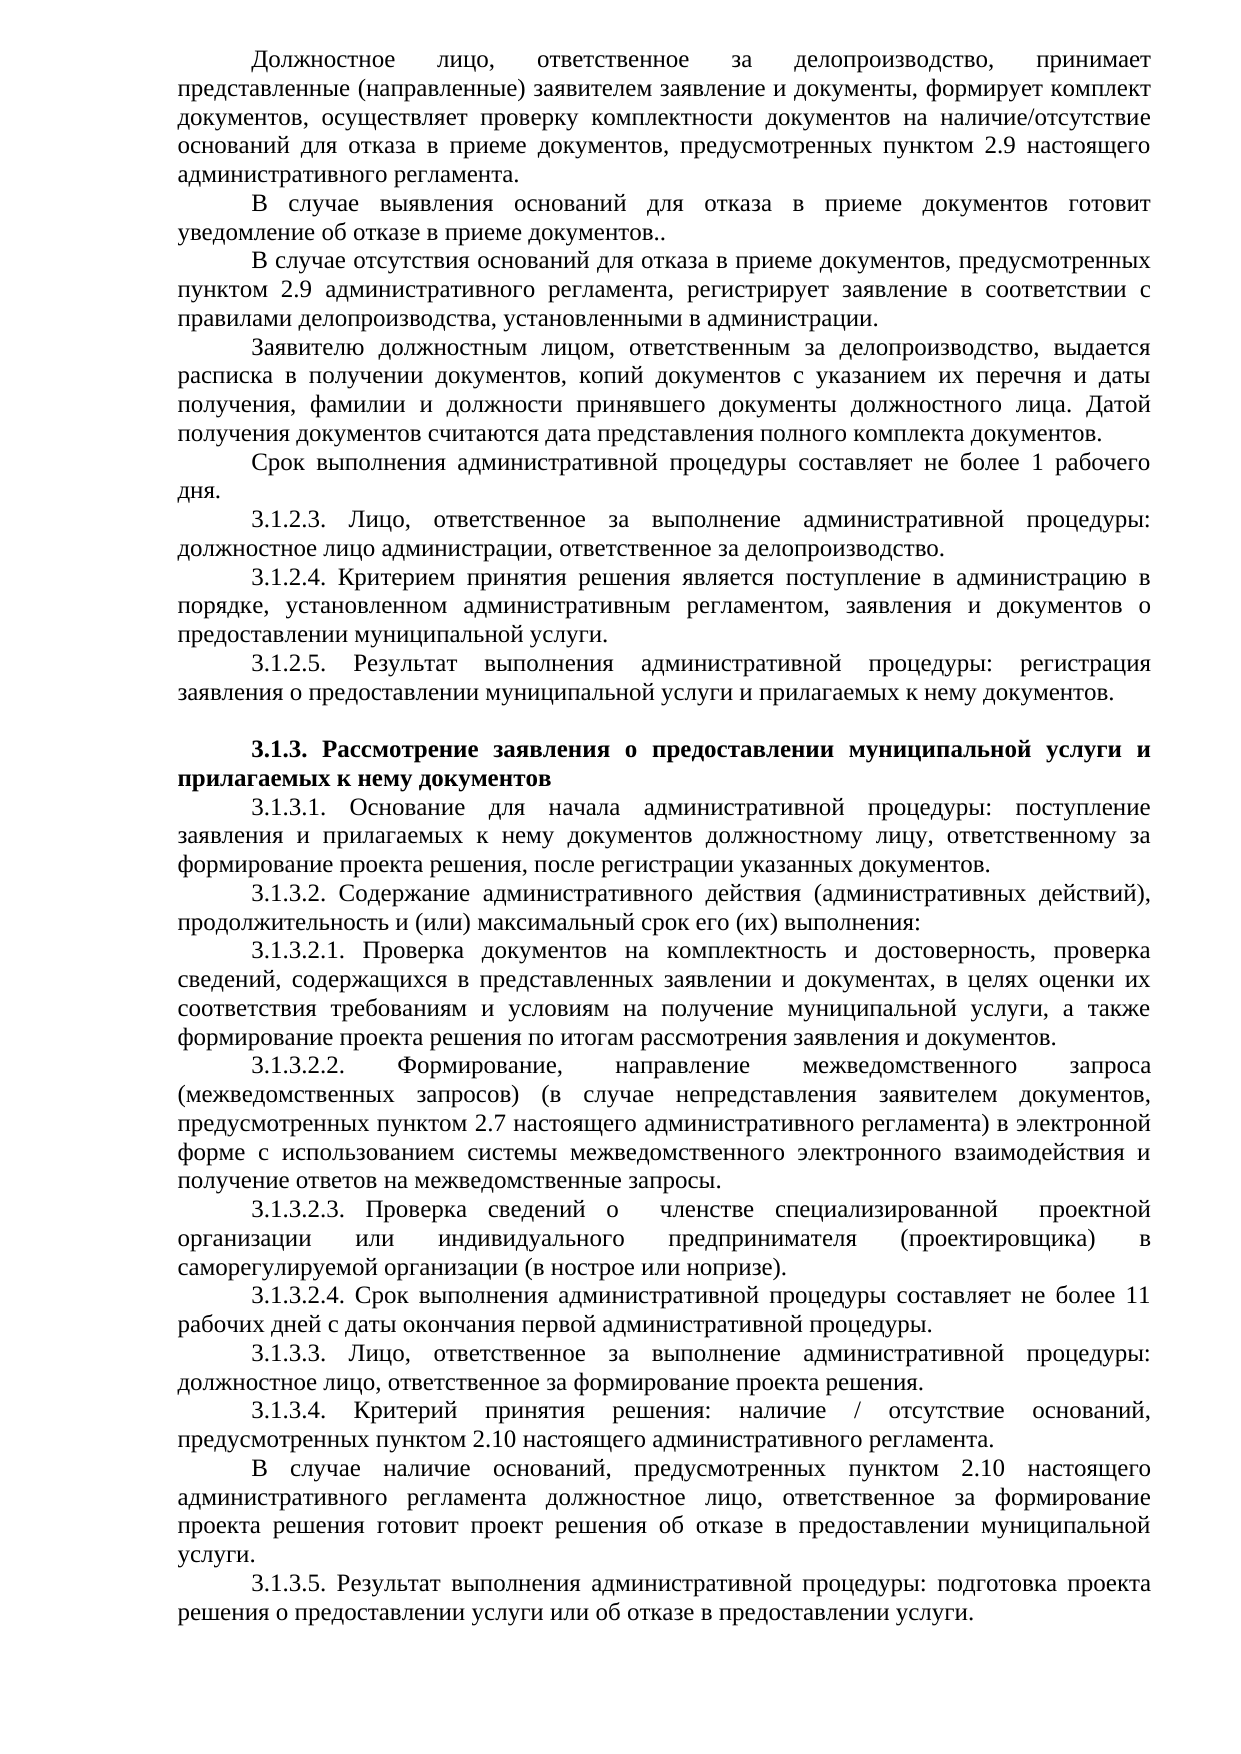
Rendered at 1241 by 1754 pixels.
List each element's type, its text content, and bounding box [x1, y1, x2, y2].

text 3.1.3.2.1. Проверка документов на комплектность и достоверность, проверка сведений, содержащихся в представленных заявлении и документах, в целях оценки их соответствия требованиям и условиям на получение муниципальной услуги, а также формирование проекта решения по итогам рассмотрения заявления и документов. [177, 936, 1152, 1051]
text Заявителю должностным лицом, ответственным за делопроизводство, выдается расписка в получении документов, копий документов с указанием их перечня и даты получения, фамилии и должности принявшего документы должностного лица. Датой получения документов считаются дата представления полного комплекта документов. [177, 332, 1152, 447]
text 3.1.3.2.3. Проверка сведений о членстве специализированной проектной организации или индивидуального предпринимателя (проектировщика) в саморегулируемой организации (в нострое или нопризе). [177, 1194, 1152, 1281]
text 3.1.3.5. Результат выполнения административной процедуры: подготовка проекта решения о предоставлении услуги или об отказе в предоставлении услуги. [177, 1568, 1152, 1626]
text 3.1.3.1. Основание для начала административной процедуры: поступление заявления и прилагаемых к нему документов должностному лицу, ответственному за формирование проекта решения, после регистрации указанных документов. [177, 792, 1152, 878]
title 3.1.2.5. Результат выполнения административной процедуры: регистрация заявления о предоставлении муниципальной услуги и прилагаемых к нему документов. [177, 648, 1152, 706]
text В случае наличие оснований, предусмотренных пунктом 2.10 настоящего административного регламента должностное лицо, ответственное за формирование проекта решения готовит проект решения об отказе в предоставлении муниципальной услуги. [177, 1453, 1152, 1568]
title 3.1.2.3. Лицо, ответственное за выполнение административной процедуры: должностное лицо администрации, ответственное за делопроизводство. [177, 504, 1152, 562]
text 3.1.3.2.2. Формирование, направление межведомственного запроса (межведомственных запросов) (в случае непредставления заявителем документов, предусмотренных пунктом 2.7 настоящего административного регламента) в электронной форме с использованием системы межведомственного электронного взаимодействия и получение ответов на межведомственные запросы. [177, 1051, 1152, 1194]
text Должностное лицо, ответственное за делопроизводство, принимает представленные (направленные) заявителем заявление и документы, формирует комплект документов, осуществляет проверку комплектности документов на наличие/отсутствие оснований для отказа в приеме документов, предусмотренных пунктом 2.9 настоящего административного регламента. [177, 44, 1152, 188]
title 3.1.2.4. Критерием принятия решения является поступление в администрацию в порядке, установленном административным регламентом, заявления и документов о предоставлении муниципальной услуги. [177, 562, 1152, 648]
text Срок выполнения административной процедуры составляет не более 1 рабочего дня. [177, 447, 1152, 504]
text 3.1.3.2. Содержание административного действия (административных действий), продолжительность и (или) максимальный срок его (их) выполнения: [177, 878, 1152, 936]
text 3.1.3.4. Критерий принятия решения: наличие / отсутствие оснований, предусмотренных пунктом 2.10 настоящего административного регламента. [177, 1396, 1152, 1453]
text 3.1.3.3. Лицо, ответственное за выполнение административной процедуры: должностное лицо, ответственное за формирование проекта решения. [177, 1338, 1152, 1396]
text 3.1.3.2.4. Срок выполнения административной процедуры составляет не более 11 рабочих дней с даты окончания первой административной процедуры. [177, 1281, 1152, 1338]
title 3.1.3. Рассмотрение заявления о предоставлении муниципальной услуги и прилагаемых к нему документов [177, 734, 1152, 792]
text В случае выявления оснований для отказа в приеме документов готовит уведомление об отказе в приеме документов.. [177, 188, 1152, 246]
text В случае отсутствия оснований для отказа в приеме документов, предусмотренных пунктом 2.9 административного регламента, регистрирует заявление в соответствии с правилами делопроизводства, установленными в администрации. [177, 246, 1152, 332]
